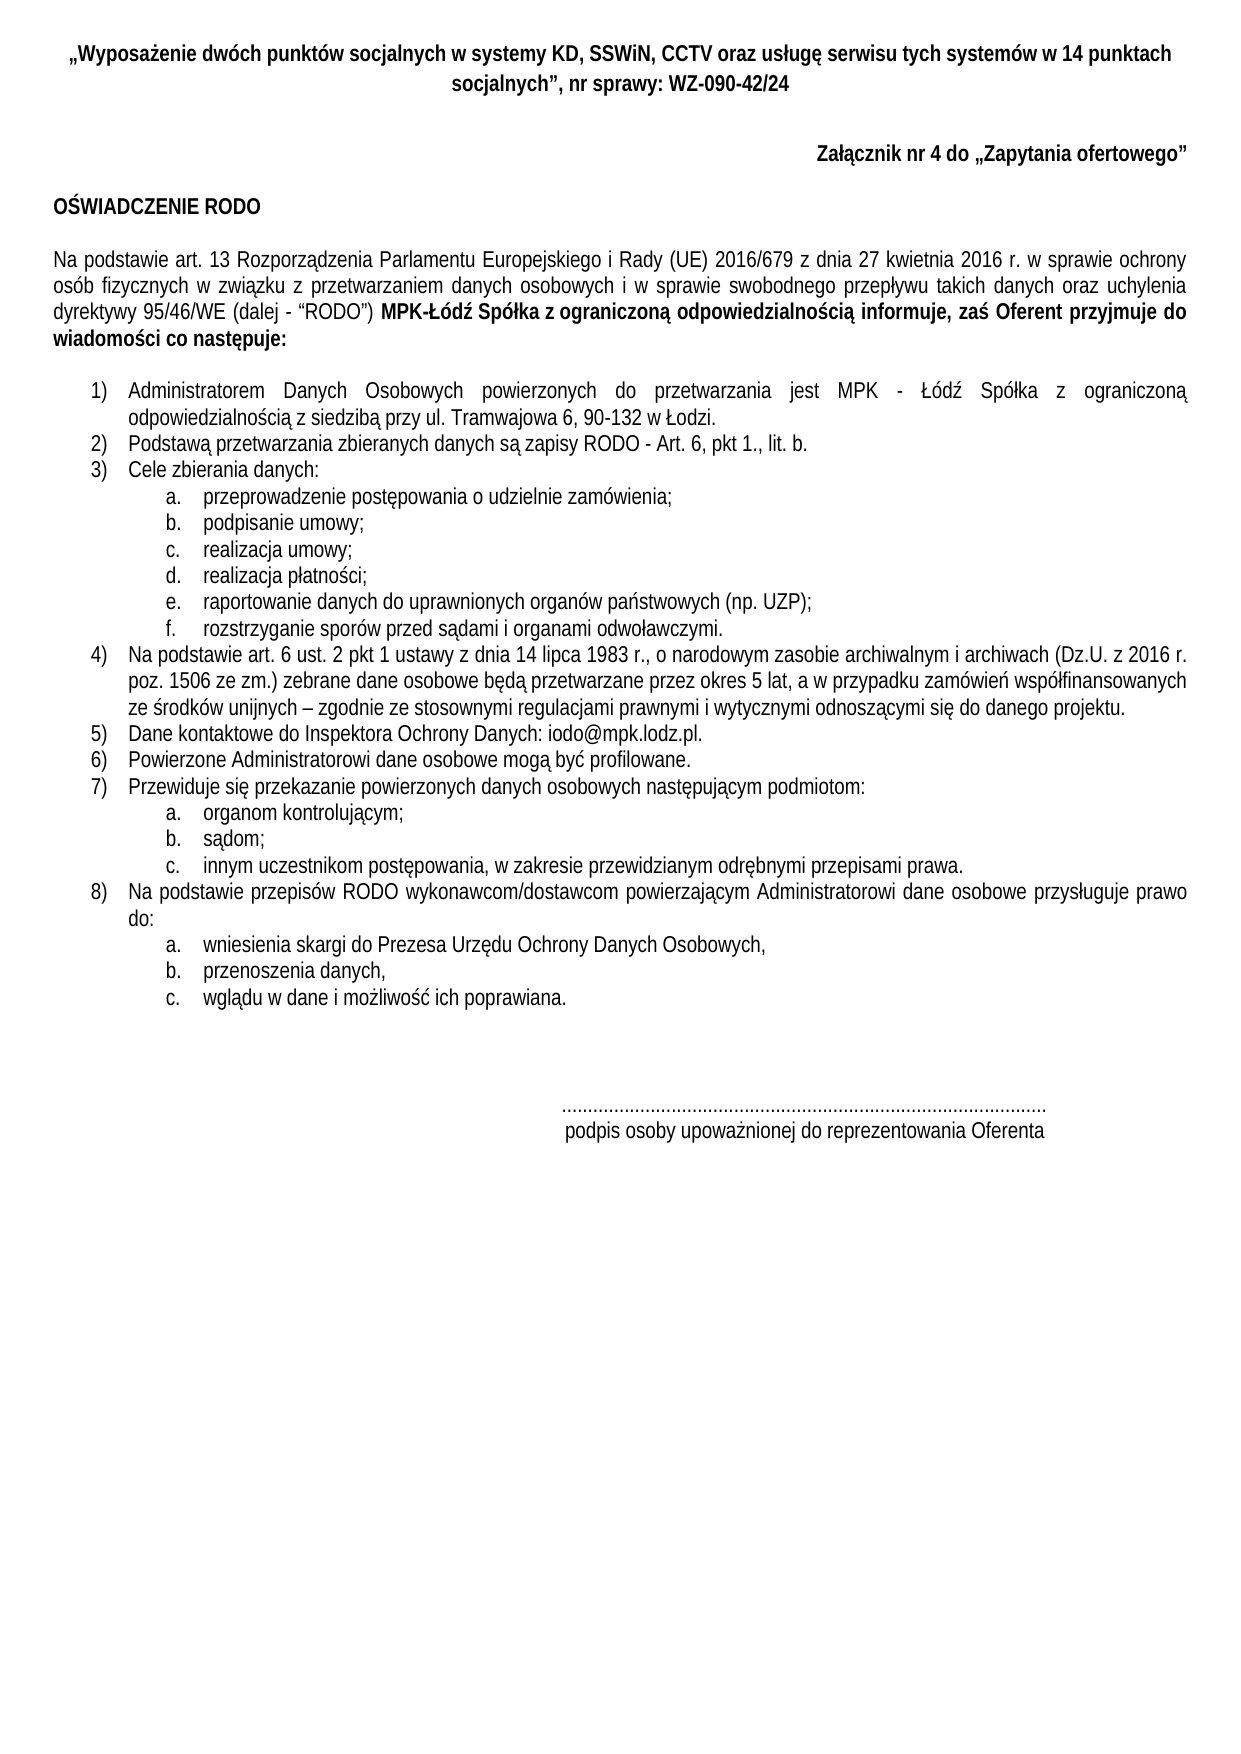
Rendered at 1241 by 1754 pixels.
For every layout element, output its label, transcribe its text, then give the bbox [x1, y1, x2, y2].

list Powierzone Administratorowi dane osobowe mogą być profilowane. [91, 746, 1187, 773]
list realizacja płatności; [166, 562, 1187, 588]
text podpis osoby upoważnionej do reprezentowania Oferenta [348, 1117, 1187, 1143]
list przeprowadzenie postępowania o udzielnie zamówienia; [166, 483, 1187, 509]
list organom kontrolującym; [166, 799, 1187, 825]
list sądom; [166, 825, 1187, 852]
text OŚWIADCZENIE RODO [53, 193, 1187, 219]
list Przewiduje się przekazanie powierzonych danych osobowych następującym podmiotom: [91, 773, 1187, 799]
list podpisanie umowy; [166, 509, 1187, 536]
list Na podstawie przepisów RODO wykonawcom/dostawcom powierzającym Administratorowi dane osobowe przysługuje prawo do: [91, 878, 1187, 931]
list wglądu w dane i możliwość ich poprawiana. [166, 983, 1187, 1010]
list Cele zbierania danych: [91, 456, 1187, 483]
list Administratorem Danych Osobowych powierzonych do przetwarzania jest MPK - Łódź Spółka z ograniczoną odpowiedzialnością z siedzibą przy ul. Tramwajowa 6, 90-132 w Łodzi. [91, 377, 1187, 430]
list przenoszenia danych, [166, 957, 1187, 983]
list wniesienia skargi do Prezesa Urzędu Ochrony Danych Osobowych, [166, 931, 1187, 957]
text ............................................................................................. [348, 1091, 1187, 1117]
text Na podstawie art. 13 Rozporządzenia Parlamentu Europejskiego i Rady (UE) 2016/679 z dnia 27 kwietnia 2016 r. w sprawie ochrony osób fizycznych w związku z przetwarzaniem danych osobowych i w sprawie swobodnego przepływu takich danych oraz uchylenia dyrektywy 95/46/WE (dalej - “RODO”) MPK-Łódź Spółka z ograniczoną odpowiedzialnością informuje, zaś Oferent przyjmuje do wiadomości co następuje: [53, 246, 1187, 351]
list Dane kontaktowe do Inspektora Ochrony Danych: iodo@mpk.lodz.pl. [91, 720, 1187, 746]
list rozstrzyganie sporów przed sądami i organami odwoławczymi. [166, 614, 1187, 641]
list raportowanie danych do uprawnionych organów państwowych (np. UZP); [166, 588, 1187, 614]
list Na podstawie art. 6 ust. 2 pkt 1 ustawy z dnia 14 lipca 1983 r., o narodowym zasobie archiwalnym i archiwach (Dz.U. z 2016 r. poz. 1506 ze zm.) zebrane dane osobowe będą przetwarzane przez okres 5 lat, a w przypadku zamówień współfinansowanych ze środków unijnych – zgodnie ze stosownymi regulacjami prawnymi i wytycznymi odnoszącymi się do danego projektu. [91, 641, 1187, 720]
list Podstawą przetwarzania zbieranych danych są zapisy RODO - Art. 6, pkt 1., lit. b. [91, 430, 1187, 456]
list realizacja umowy; [166, 536, 1187, 562]
text Załącznik nr 4 do „Zapytania ofertowego” [53, 140, 1187, 167]
list innym uczestnikom postępowania, w zakresie przewidzianym odrębnymi przepisami prawa. [166, 852, 1187, 878]
